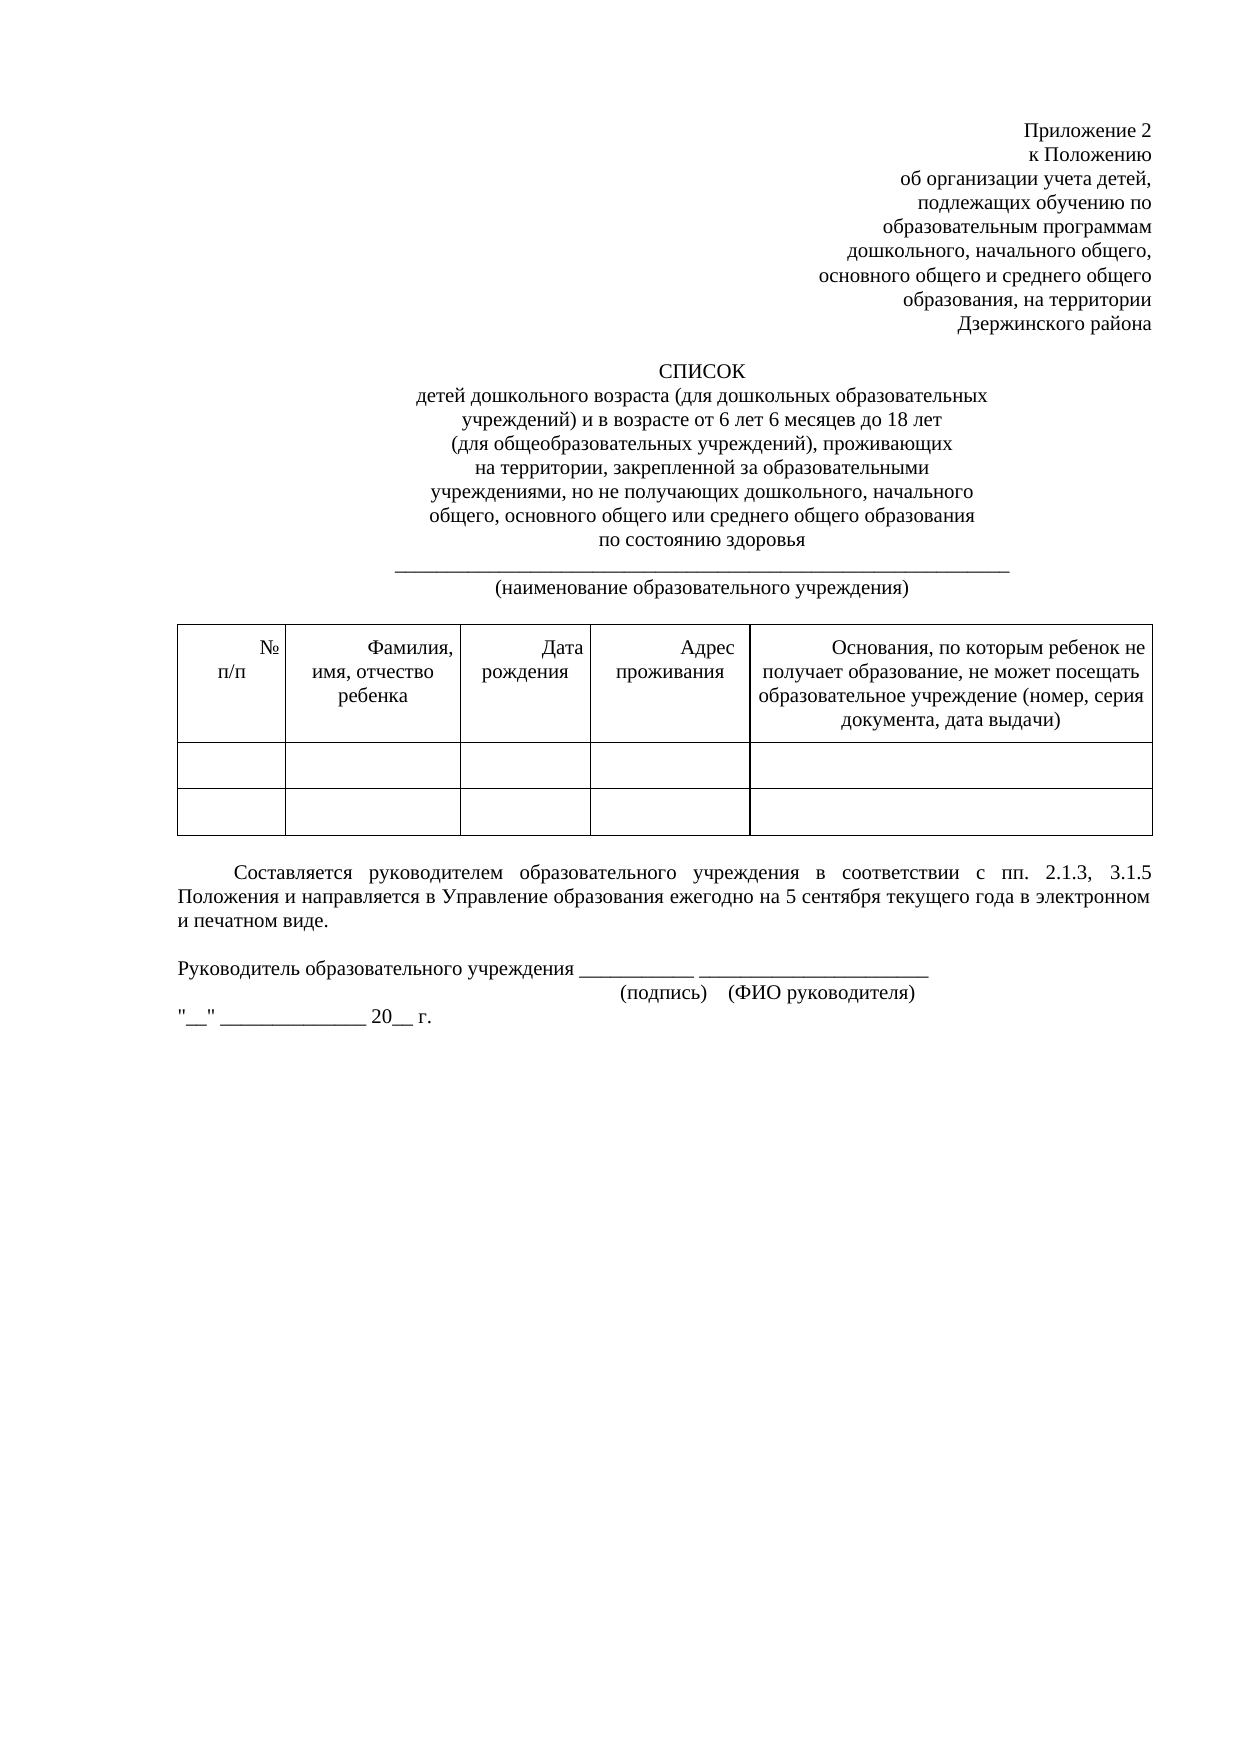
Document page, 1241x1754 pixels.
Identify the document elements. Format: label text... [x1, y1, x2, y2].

text дошкольного, начального общего, [177, 238, 1152, 262]
table_cell [178, 743, 285, 788]
text общего, основного общего или среднего общего образования [177, 503, 1152, 527]
text Приложение 2 [177, 118, 1152, 142]
text Дзержинского района [177, 311, 1152, 335]
text образовательным программам [177, 214, 1152, 238]
text учреждениями, но не получающих дошкольного, начального [177, 479, 1152, 503]
table_cell [591, 789, 749, 835]
text образования, на территории [177, 287, 1152, 311]
table_cell [461, 743, 590, 788]
text детей дошкольного возраста (для дошкольных образовательных [177, 383, 1152, 407]
text об организации учета детей, [177, 166, 1152, 190]
text СПИСОК [177, 359, 1152, 383]
table_cell [591, 743, 749, 788]
table_cell [178, 789, 285, 835]
text Составляется руководителем образовательного учреждения в соответствии с пп. 2.1.3, 3.1.5 Положения и направляется в Управление образования ежегодно на 5 сентября текущего года в электронном и печатном виде. [177, 860, 1152, 932]
text на территории, закрепленной за образовательными [177, 455, 1152, 479]
table_cell [751, 789, 1152, 835]
table_header Дата рождения [461, 625, 590, 742]
table_header № п/п [178, 625, 285, 742]
text Руководитель образовательного учреждения ___________ ______________________ [177, 956, 1152, 980]
text учреждений) и в возрасте от 6 лет 6 месяцев до 18 лет [177, 407, 1152, 431]
text по состоянию здоровья [177, 527, 1152, 551]
text ___________________________________________________________ [177, 551, 1152, 575]
table_cell [286, 789, 460, 835]
table_header Основания, по которым ребенок не получает образование, не может посещать образовательное учреждение (номер, серия документа, дата выдачи) [751, 625, 1152, 742]
table_cell [286, 743, 460, 788]
text "__" ______________ 20__ г. [177, 1004, 1152, 1028]
table_cell [751, 743, 1152, 788]
table_cell [461, 789, 590, 835]
text (наименование образовательного учреждения) [177, 575, 1152, 599]
text подлежащих обучению по [177, 190, 1152, 214]
text (для общеобразовательных учреждений), проживающих [177, 431, 1152, 455]
text (подпись) (ФИО руководителя) [177, 980, 1152, 1004]
text к Положению [177, 142, 1152, 166]
table_header Фамилия, имя, отчество ребенка [286, 625, 460, 742]
table_header Адрес проживания [591, 625, 749, 742]
text основного общего и среднего общего [177, 262, 1152, 287]
